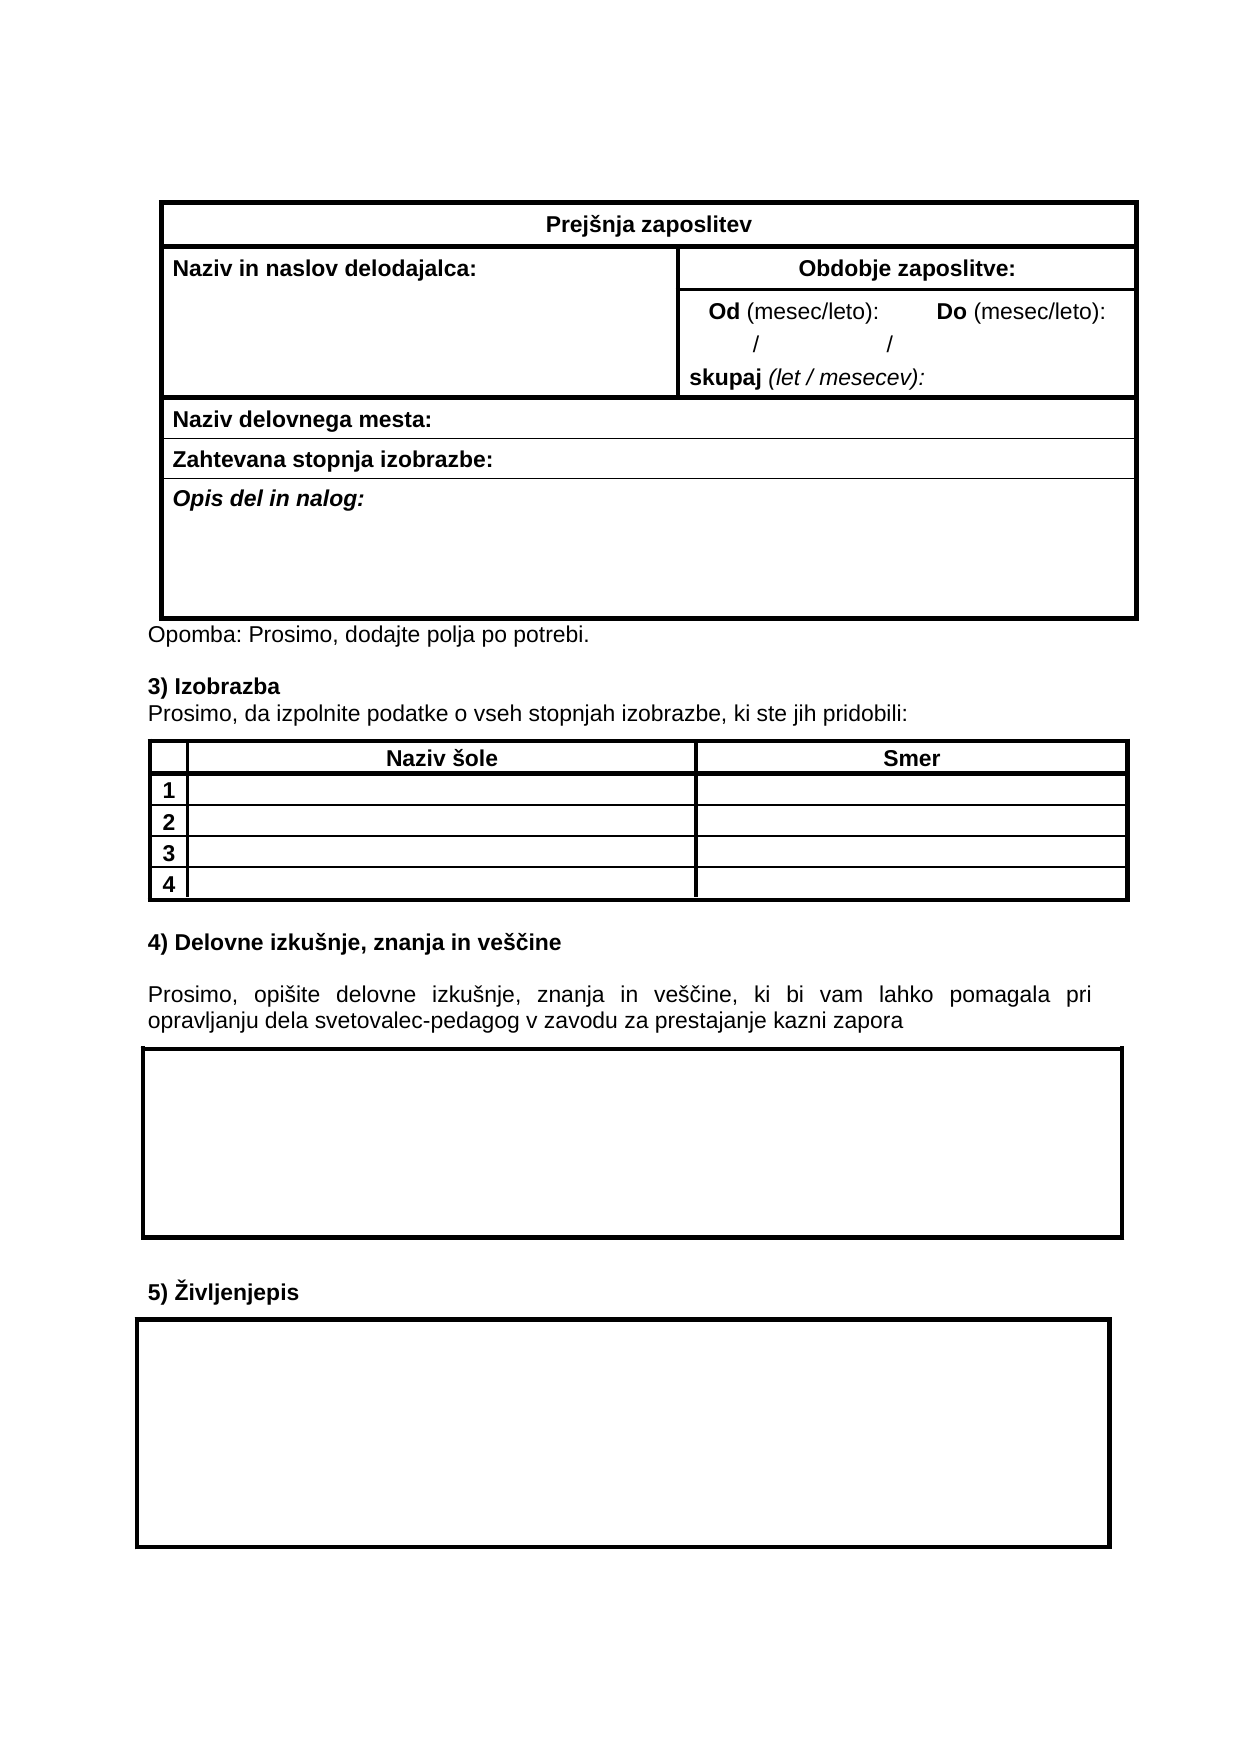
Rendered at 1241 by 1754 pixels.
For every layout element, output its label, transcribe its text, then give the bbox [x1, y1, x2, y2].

table_header Naziv šole [189, 743, 694, 771]
table_cell 3 [152, 837, 186, 866]
table_cell Zahtevana stopnja izobrazbe: [164, 439, 1134, 478]
table_cell 2 [152, 806, 186, 835]
table_header Smer [698, 743, 1125, 771]
text 3) Izobrazba [148, 673, 1093, 699]
table_cell [189, 837, 694, 866]
text Prosimo, da izpolnite podatke o vseh stopnjah izobrazbe, ki ste jih pridobili: [148, 699, 1093, 726]
text Prosimo, opišite delovne izkušnje, znanja in veščine, ki bi vam lahko pomagala pri opravljanju dela svetovalec-pedagog v zavodu za prestajanje kazni zapora [148, 981, 1093, 1034]
table_cell Naziv delovnega mesta: [164, 400, 1134, 438]
table_cell [698, 837, 1125, 866]
table_header [152, 743, 186, 771]
table_cell [189, 776, 694, 804]
text 4) Delovne izkušnje, znanja in veščine [148, 928, 1093, 955]
table_cell 4 [152, 868, 186, 897]
table_header Prejšnja zaposlitev [164, 205, 1134, 244]
table_cell [189, 806, 694, 835]
table_cell Naziv in naslov delodajalca: [164, 249, 676, 395]
table_cell [698, 776, 1125, 804]
table_cell [189, 868, 694, 897]
table_cell 1 [152, 776, 186, 804]
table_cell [680, 291, 1134, 395]
text 5) Življenjepis [148, 1278, 1093, 1305]
table_cell [698, 806, 1125, 835]
table_cell Obdobje zaposlitve: [680, 249, 1134, 287]
table_cell [698, 868, 1125, 897]
text Opomba: Prosimo, dodajte polja po potrebi. [148, 621, 1093, 647]
table_cell Opis del in nalog: [164, 479, 1134, 616]
